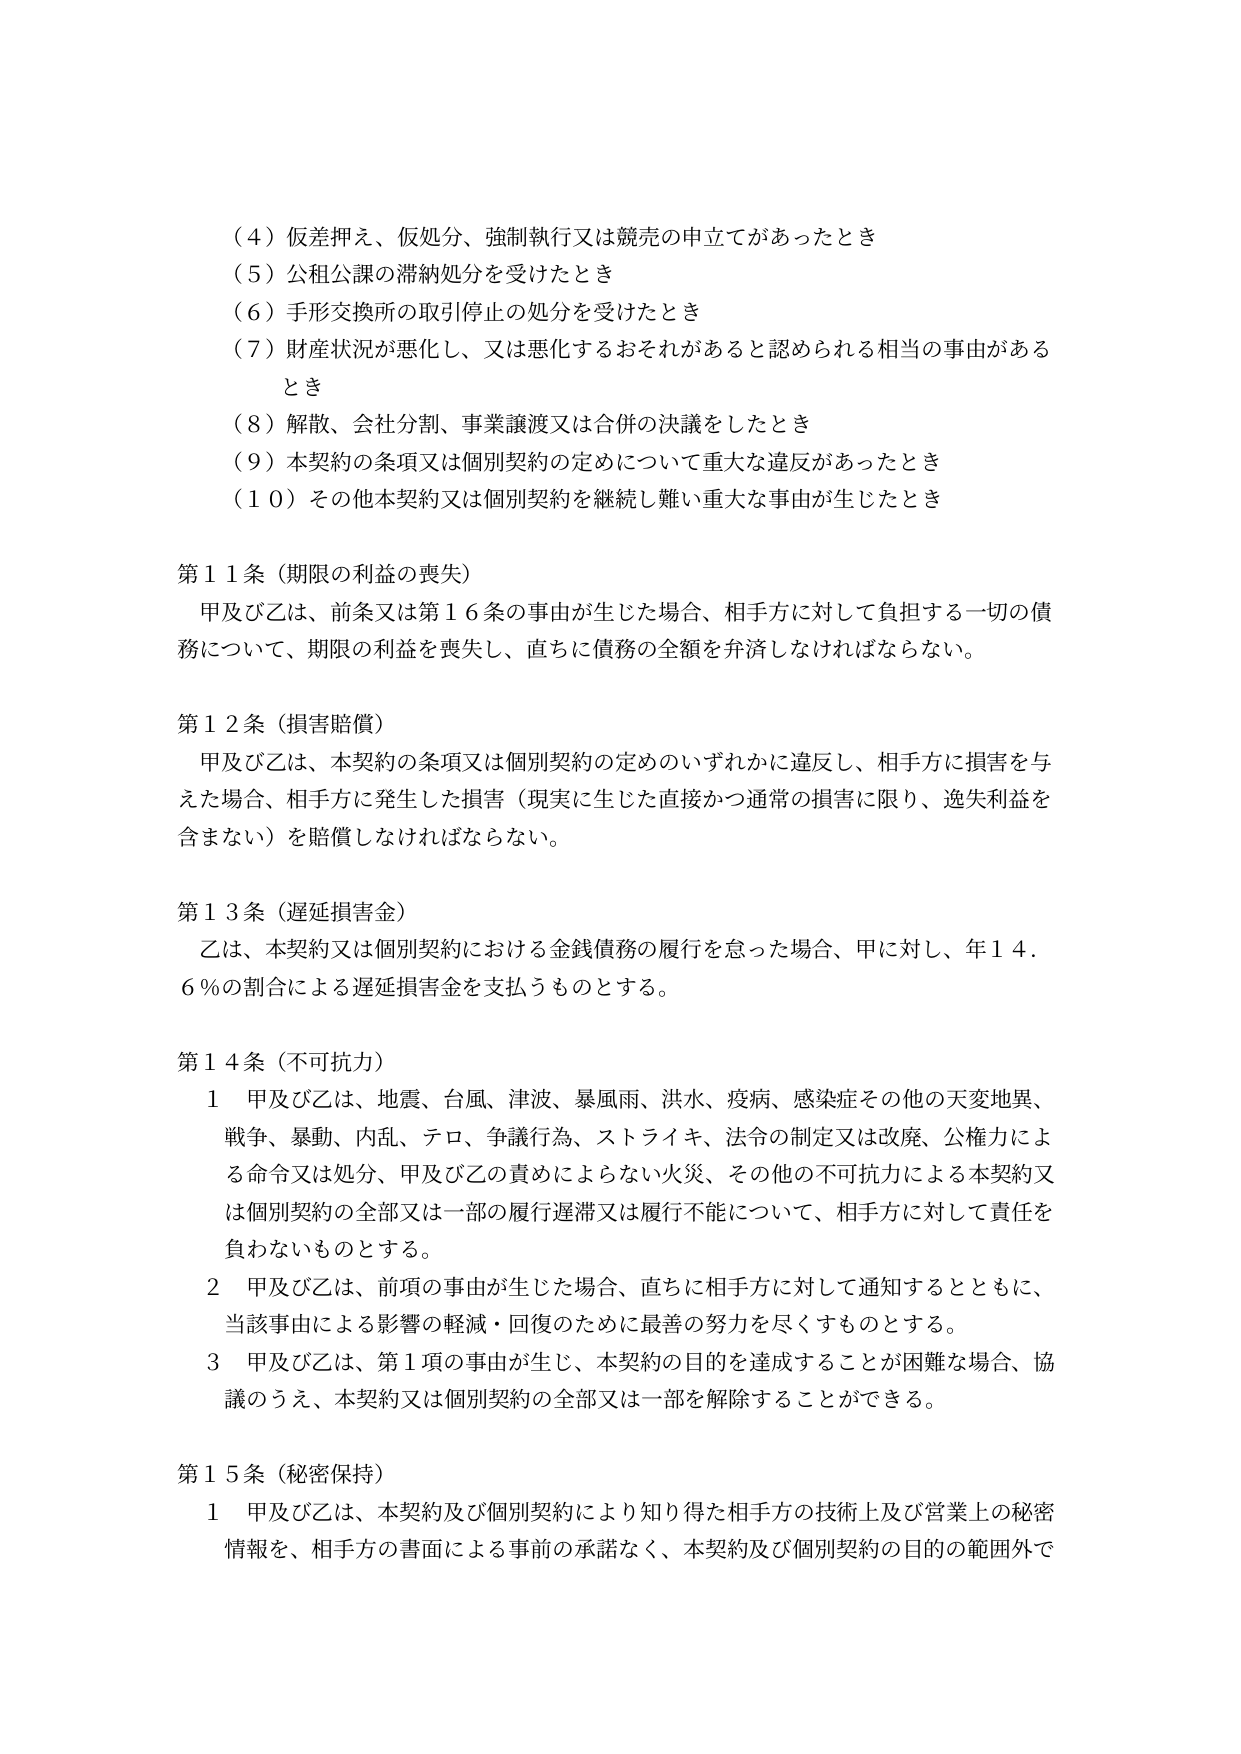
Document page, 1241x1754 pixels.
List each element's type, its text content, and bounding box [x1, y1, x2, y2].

text 第１２条（損害賠償） [177, 704, 1063, 742]
text 甲及び乙は、本契約の条項又は個別契約の定めのいずれかに違反し、相手方に損害を与えた場合、相手方に発生した損害（現実に生じた直接かつ通常の損害に限り、逸失利益を含まない）を賠償しなければならない。 [177, 742, 1063, 854]
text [202, 1492, 1063, 1567]
text 甲及び乙は、前条又は第１６条の事由が生じた場合、相手方に対して負担する一切の債務について、期限の利益を喪失し、直ちに債務の全額を弁済しなければならない。 [177, 592, 1063, 667]
text 第１４条（不可抗力） [177, 1042, 1063, 1079]
text ２ 甲及び乙は、前項の事由が生じた場合、直ちに相手方に対して通知するとともに、当該事由による影響の軽減・回復のために最善の努力を尽くすものとする。 [202, 1267, 1063, 1342]
text （８）解散、会社分割、事業譲渡又は合併の決議をしたとき [177, 404, 1063, 442]
text （９）本契約の条項又は個別契約の定めについて重大な違反があったとき [177, 442, 1063, 479]
text 第１１条（期限の利益の喪失） [177, 554, 1063, 592]
text １ 甲及び乙は、地震、台風、津波、暴風雨、洪水、疫病、感染症その他の天変地異、戦争、暴動、内乱、テロ、争議行為、ストライキ、法令の制定又は改廃、公権力による命令又は処分、甲及び乙の責めによらない火災、その他の不可抗力による本契約又は個別契約の全部又は一部の履行遅滞又は履行不能について、相手方に対して責任を負わないものとする。 [202, 1079, 1063, 1267]
text 第１５条（秘密保持） [177, 1454, 1063, 1492]
text （１０）その他本契約又は個別契約を継続し難い重大な事由が生じたとき [177, 479, 1063, 517]
text 第１３条（遅延損害金） [177, 892, 1063, 929]
text ３ 甲及び乙は、第１項の事由が生じ、本契約の目的を達成することが困難な場合、協議のうえ、本契約又は個別契約の全部又は一部を解除することができる。 [202, 1342, 1063, 1417]
text 乙は、本契約又は個別契約における金銭債務の履行を怠った場合、甲に対し、年１４．６％の割合による遅延損害金を支払うものとする。 [177, 929, 1063, 1004]
text （５）公租公課の滞納処分を受けたとき [177, 254, 1063, 292]
text （７）財産状況が悪化し、又は悪化するおそれがあると認められる相当の事由があるとき [221, 329, 1063, 404]
text （６）手形交換所の取引停止の処分を受けたとき [177, 292, 1063, 329]
text （４）仮差押え、仮処分、強制執行又は競売の申立てがあったとき [177, 217, 1063, 254]
